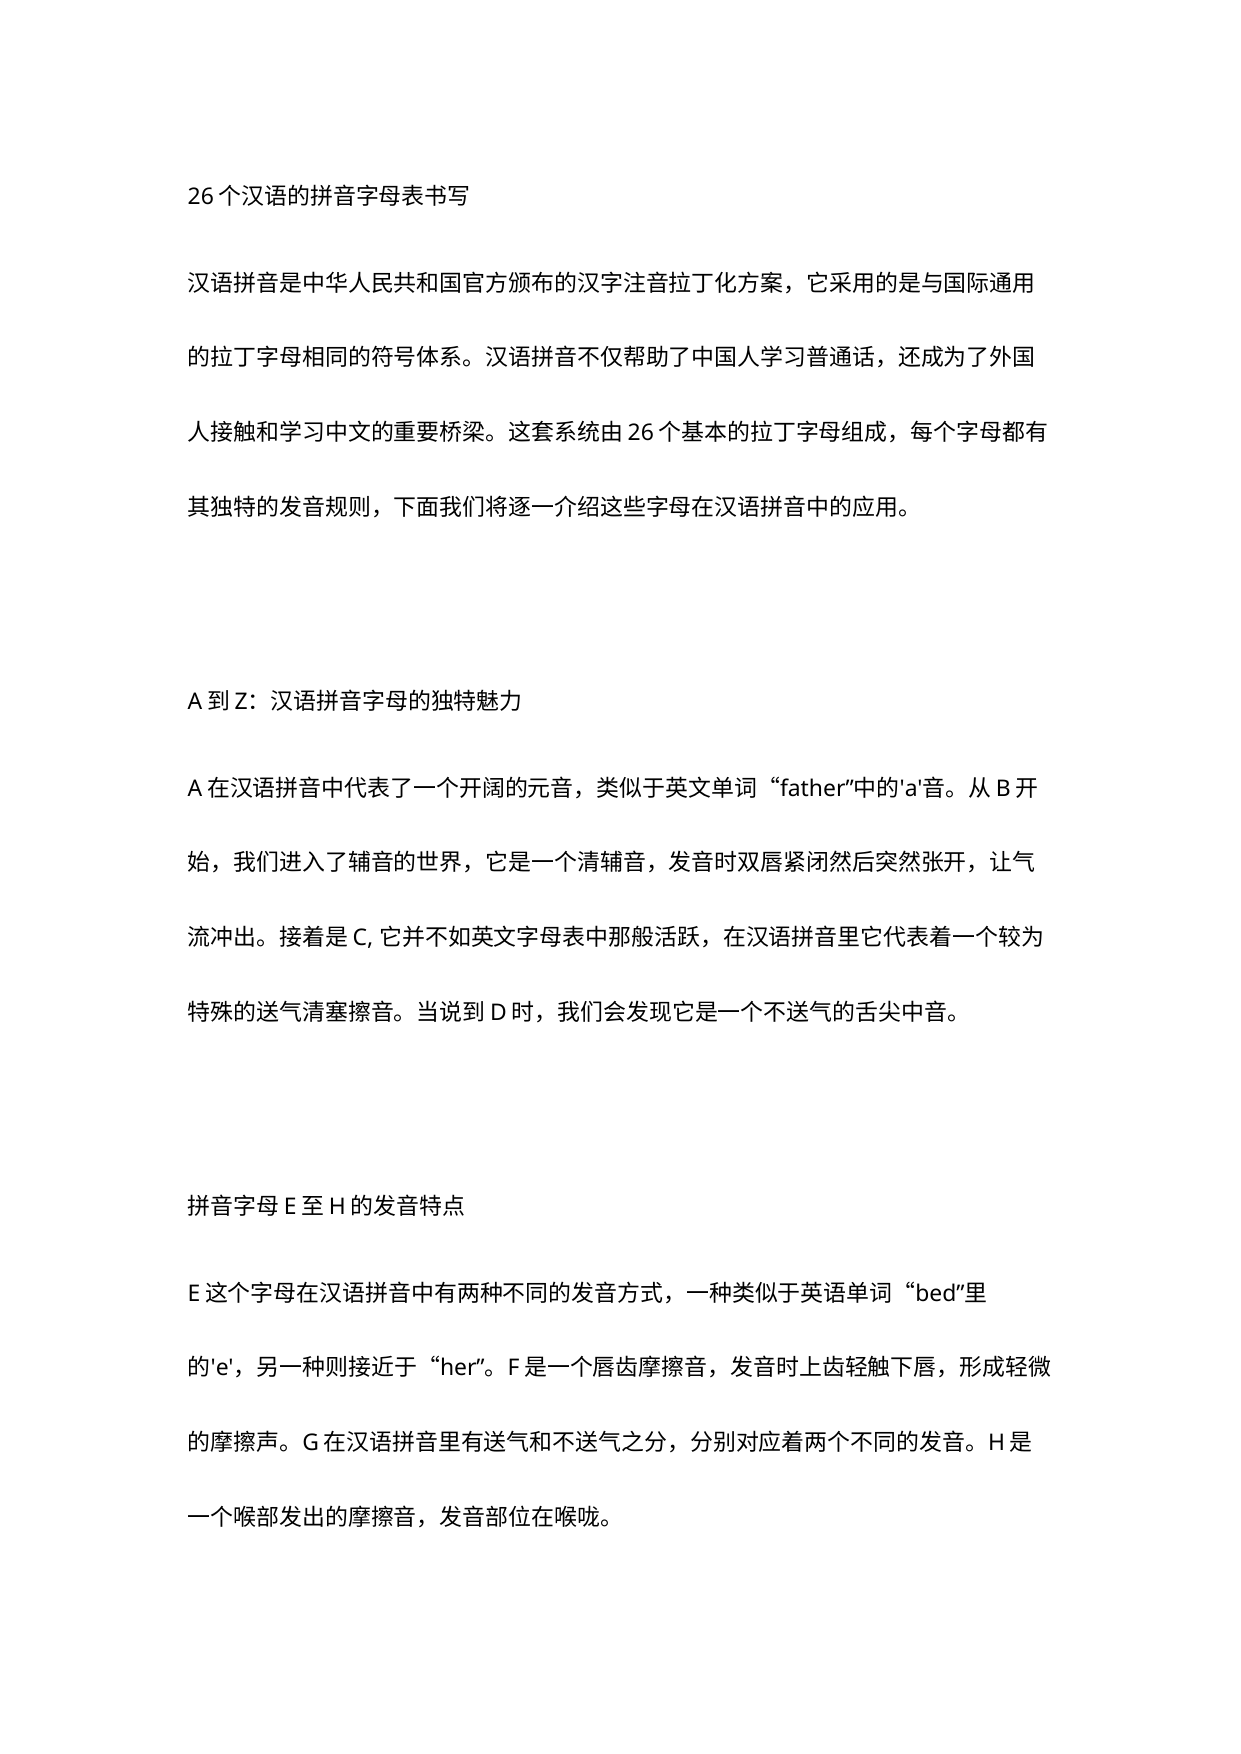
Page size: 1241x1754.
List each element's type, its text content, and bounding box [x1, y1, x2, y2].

text 26个汉语的拼音字母表书写 [187, 162, 1053, 227]
text 汉语拼音是中华人民共和国官方颁布的汉字注音拉丁化方案，它采用的是与国际通用的拉丁字母相同的符号体系。汉语拼音不仅帮助了中国人学习普通话，还成为了外国人接触和学习中文的重要桥梁。这套系统由26个基本的拉丁字母组成，每个字母都有其独特的发音规则，下面我们将逐一介绍这些字母在汉语拼音中的应用。 [187, 249, 1053, 538]
text A到Z：汉语拼音字母的独特魅力 [187, 667, 1053, 732]
text E这个字母在汉语拼音中有两种不同的发音方式，一种类似于英语单词“bed”里的'e'，另一种则接近于“her”。F是一个唇齿摩擦音，发音时上齿轻触下唇，形成轻微的摩擦声。G在汉语拼音里有送气和不送气之分，分别对应着两个不同的发音。H是一个喉部发出的摩擦音，发音部位在喉咙。 [187, 1259, 1053, 1548]
text A在汉语拼音中代表了一个开阔的元音，类似于英文单词“father”中的'a'音。从B开始，我们进入了辅音的世界，它是一个清辅音，发音时双唇紧闭然后突然张开，让气流冲出。接着是C, 它并不如英文字母表中那般活跃，在汉语拼音里它代表着一个较为特殊的送气清塞擦音。当说到D时，我们会发现它是一个不送气的舌尖中音。 [187, 754, 1053, 1043]
text 拼音字母E至H的发音特点 [187, 1172, 1053, 1237]
